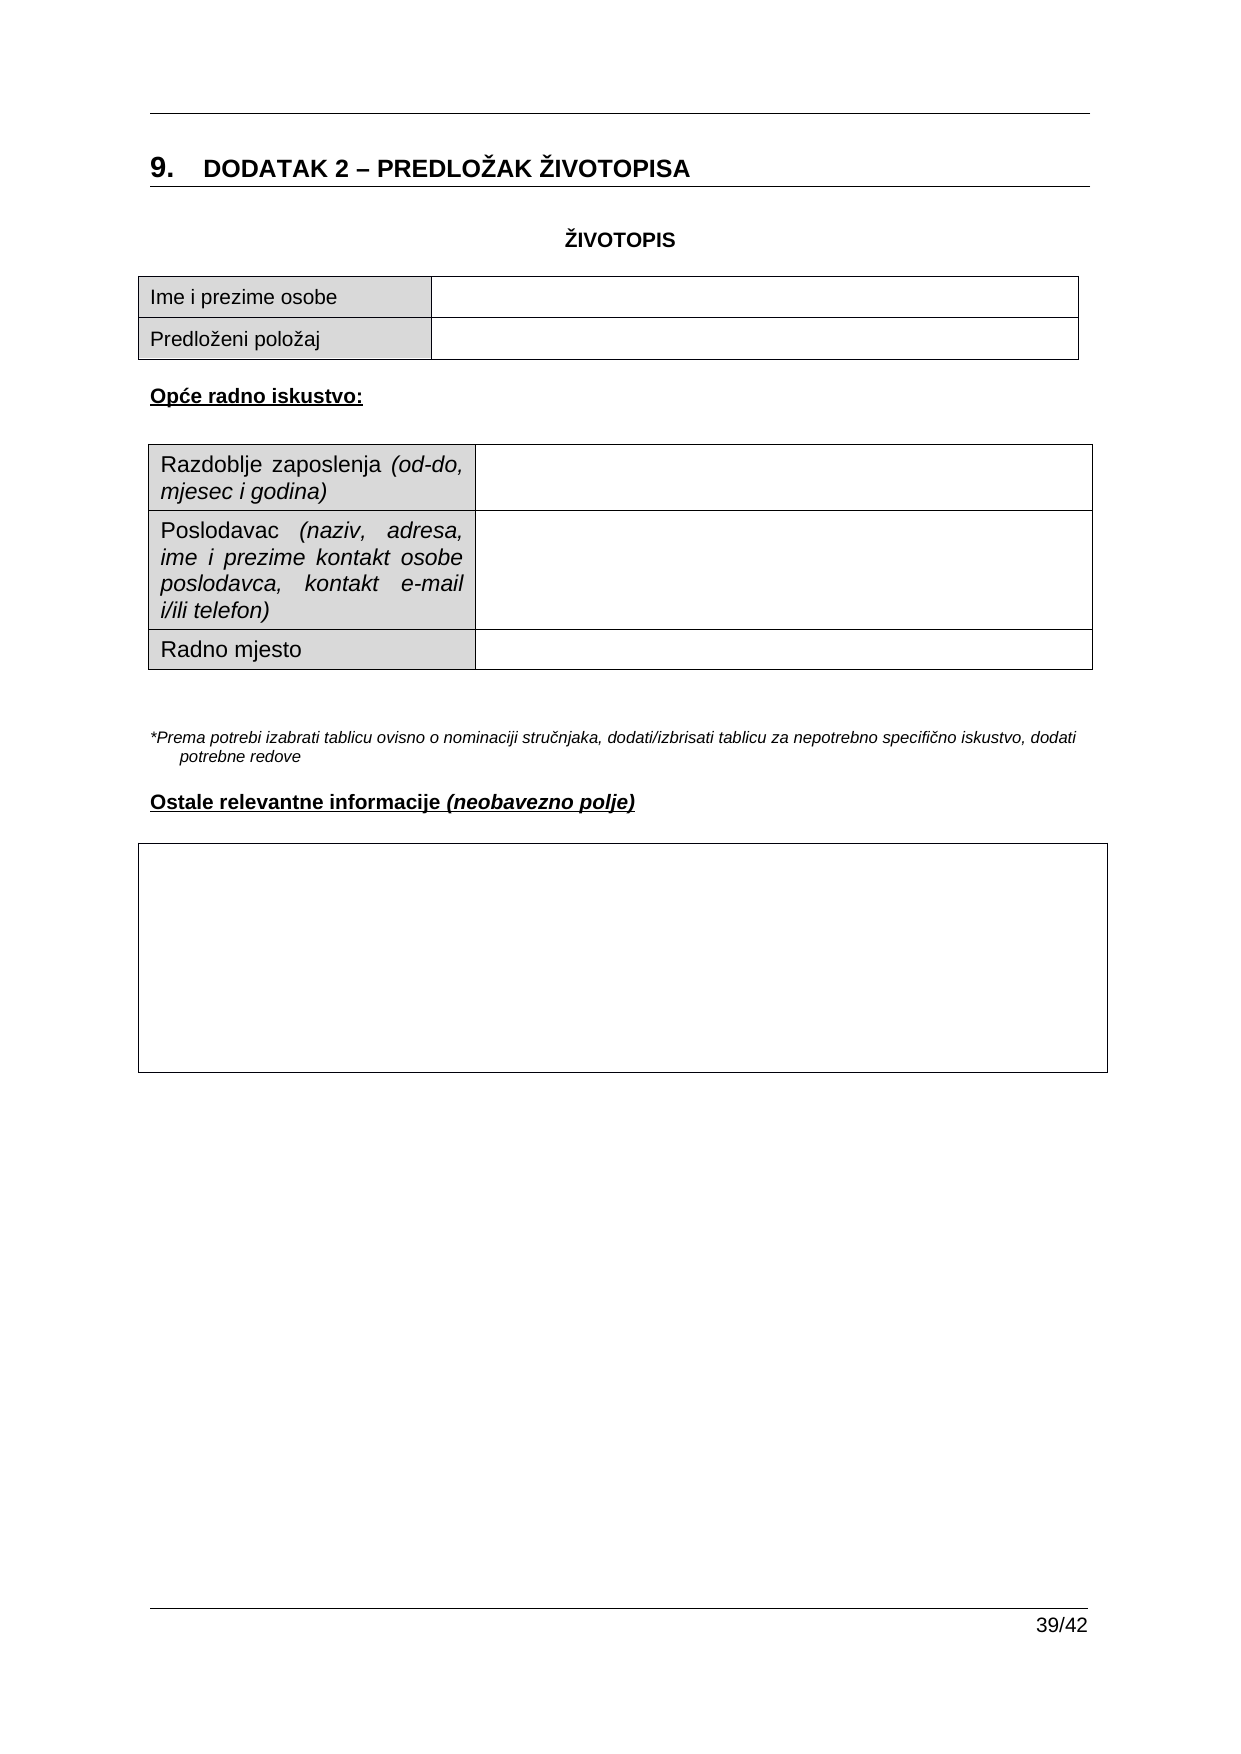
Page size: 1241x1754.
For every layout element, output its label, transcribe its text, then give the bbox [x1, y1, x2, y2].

table_header [139, 844, 1107, 1072]
text ŽIVOTOPIS [150, 228, 1090, 252]
table_cell [476, 511, 1092, 629]
table_cell [432, 318, 1078, 358]
table_header Ime i prezime osobe [139, 277, 431, 317]
table_header Razdoblje zaposlenja (od-do, mjesec i godina) [149, 445, 475, 510]
table_cell Poslodavac (naziv, adresa, ime i prezime kontakt osobe poslodavca, kontakt e-mail i/ili telefon) [149, 511, 475, 629]
table_cell Radno mjesto [149, 630, 475, 669]
table_cell Predloženi položaj [139, 318, 431, 358]
table_cell [476, 630, 1092, 669]
table_header [432, 277, 1078, 317]
subtitle DODATAK 2 – PREDLOŽAK ŽIVOTOPISA [150, 150, 1090, 186]
text Opće radno iskustvo: [150, 383, 1090, 407]
text Ostale relevantne informacije (neobavezno polje) [150, 790, 1090, 814]
table_header [476, 445, 1092, 510]
text *Prema potrebi izabrati tablicu ovisno o nominaciji stručnjaka, dodati/izbrisati tablicu za nepotrebno specifično iskustvo, dodati potrebne redove [150, 728, 1090, 766]
